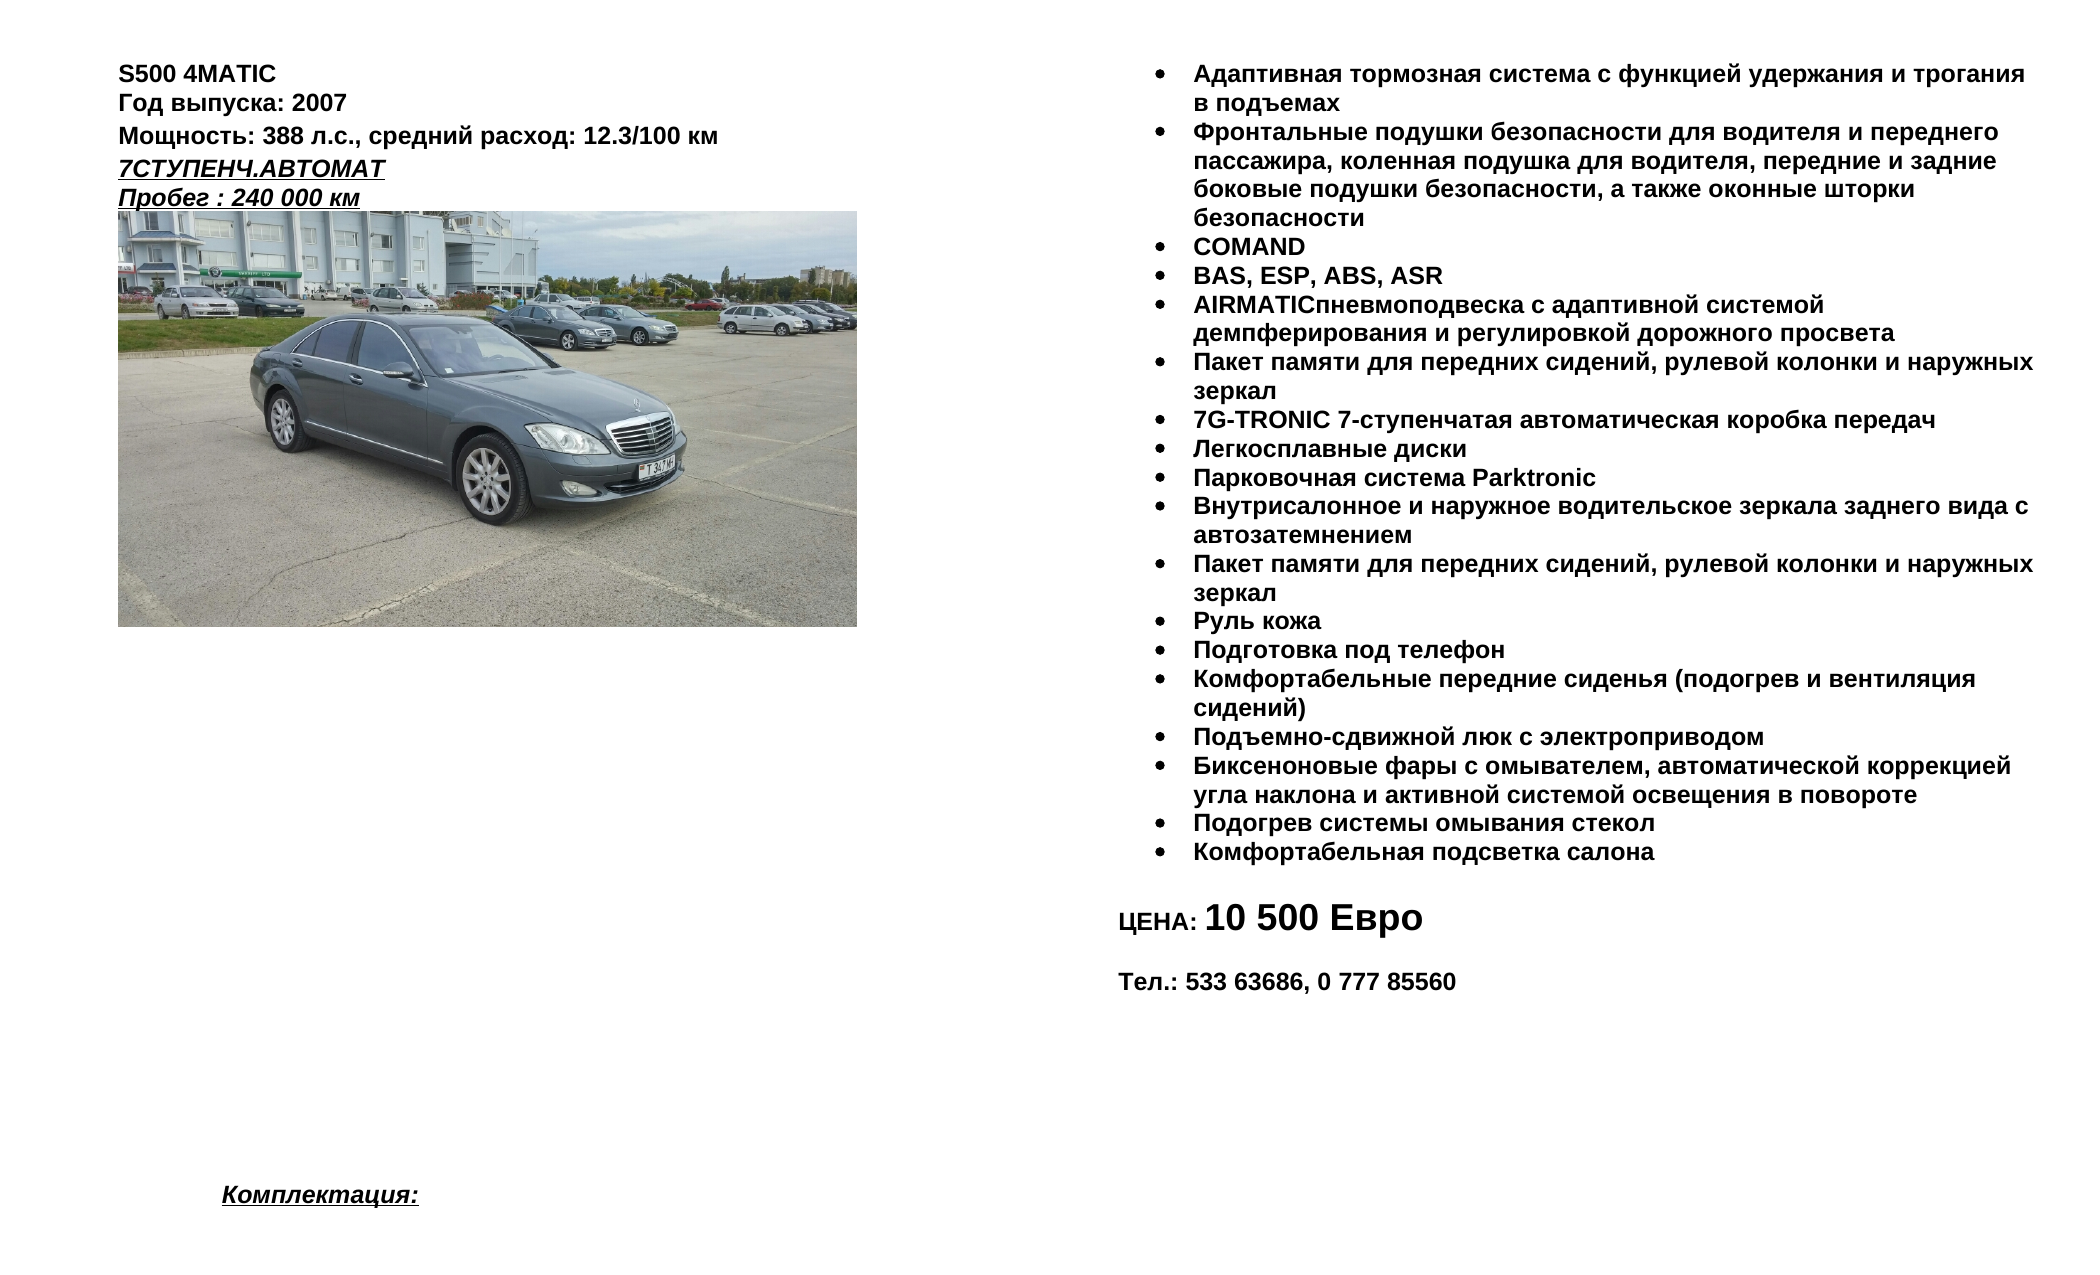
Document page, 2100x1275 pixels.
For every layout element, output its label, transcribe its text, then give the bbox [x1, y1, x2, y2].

list Подготовка под телефон [1156, 635, 2059, 664]
list 7G-TRONIC 7-ступенчатая автоматическая коробка передач [1156, 405, 2059, 434]
list Комфортабельные передние сиденья (подогрев и вентиляция сидений) [1156, 664, 2059, 722]
list Подогрев системы омывания стекол [1156, 808, 2059, 837]
text Год выпуска: 2007 [118, 88, 1044, 117]
text 7СТУПЕНЧ.АВТОМАТ [118, 154, 1044, 183]
list Руль кожа [1156, 607, 2059, 635]
list Подъемно-сдвижной люк с электроприводом [1156, 722, 2059, 751]
list Фронтальные подушки безопасности для водителя и переднего пассажира, коленная подушка для водителя, передние и задние боковые подушки безопасности, а также оконные шторки безопасности [1156, 117, 2044, 232]
list Адаптивная тормозная система с функцией удержания и трогания в подъемах [1156, 59, 2044, 117]
list BAS, ESP, ABS, ASR [1156, 261, 2044, 289]
list Биксеноновые фары с омывателем, автоматической коррекцией угла наклона и активной системой освещения в повороте [1156, 751, 2059, 808]
text ЦЕНА: 10 500 Евро [1118, 895, 2044, 938]
list Парковочная система Parktronic [1156, 462, 2059, 491]
text Мощность: 388 л.с., средний расход: 12.3/100 км [118, 121, 1044, 150]
text Комплектация: [222, 1180, 1044, 1208]
list AIRMATICпневмоподвеска с адаптивной системой демпферирования и регулировкой дорожного просвета [1156, 289, 2044, 347]
list Пакет памяти для передних сидений, рулевой колонки и наружных зеркал [1156, 549, 2059, 607]
list COMAND [1156, 232, 2044, 261]
subtitle S500 4MATIC [118, 59, 1044, 88]
picture [118, 211, 857, 627]
list Легкосплавные диски [1156, 434, 2059, 462]
list Комфортабельная подсветка салона [1156, 837, 2059, 866]
text Тел.: 533 63686, 0 777 85560 [1118, 967, 2044, 995]
list Пакет памяти для передних сидений, рулевой колонки и наружных зеркал [1156, 347, 2059, 405]
text Пробег : 240 000 км [118, 183, 1044, 211]
list Внутрисалонное и наружное водительское зеркала заднего вида с автозатемнением [1156, 491, 2059, 549]
